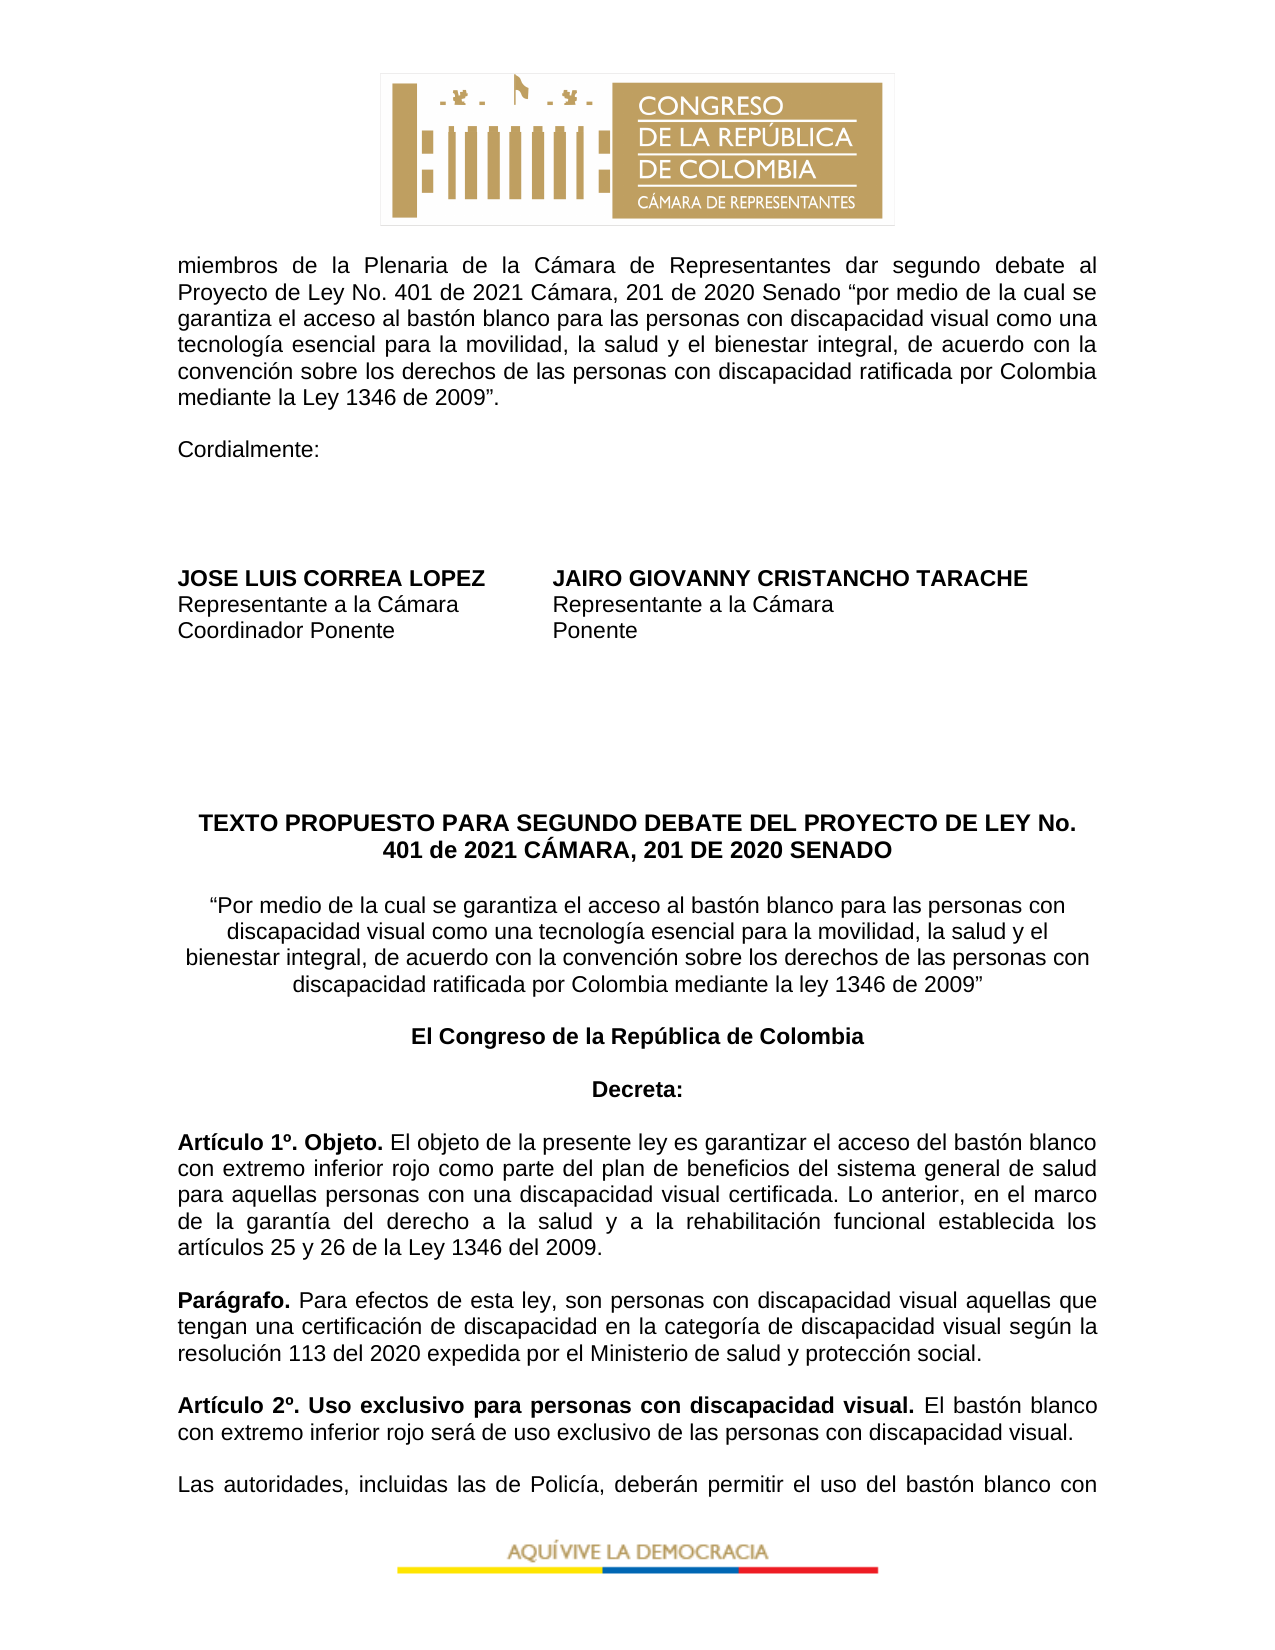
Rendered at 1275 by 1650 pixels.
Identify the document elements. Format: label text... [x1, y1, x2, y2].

text “Por medio de la cual se garantiza el acceso al bastón blanco para las personas con discapacidad visual como una tecnología esencial para la movilidad, la salud y el bienestar integral, de acuerdo con la convención sobre los derechos de las personas con discapacidad ratificada por Colombia mediante la ley 1346 de 2009” [177, 892, 1098, 997]
text Cordialmente: [177, 436, 1098, 462]
text TEXTO PROPUESTO PARA SEGUNDO DEBATE DEL PROYECTO DE LEY No. 401 de 2021 CÁMARA, 201 DE 2020 SENADO [177, 809, 1098, 864]
picture [380, 73, 895, 226]
picture [382, 1532, 893, 1577]
text JOSE LUIS CORREA LOPEZ JAIRO GIOVANNY CRISTANCHO TARACHE [177, 564, 1098, 591]
text Artículo 2º. Uso exclusivo para personas con discapacidad visual. El bastón blanco con extremo inferior rojo será de uso exclusivo de las personas con discapacidad visual. [177, 1392, 1098, 1445]
text Coordinador Ponente Ponente [177, 617, 1098, 644]
text Parágrafo. Para efectos de esta ley, son personas con discapacidad visual aquellas que tengan una certificación de discapacidad en la categoría de discapacidad visual según la resolución 113 del 2020 expedida por el Ministerio de salud y protección social. [177, 1287, 1098, 1366]
text El Congreso de la República de Colombia [177, 1023, 1098, 1050]
text Representante a la Cámara Representante a la Cámara [177, 591, 1098, 617]
text Artículo 1º. Objeto. El objeto de la presente ley es garantizar el acceso del bastón blanco con extremo inferior rojo como parte del plan de beneficios del sistema general de salud para aquellas personas con una discapacidad visual certificada. Lo anterior, en el marco de la garantía del derecho a la salud y a la rehabilitación funcional establecida los artículos 25 y 26 de la Ley 1346 del 2009. [177, 1129, 1098, 1261]
text Decreta: [177, 1076, 1098, 1102]
